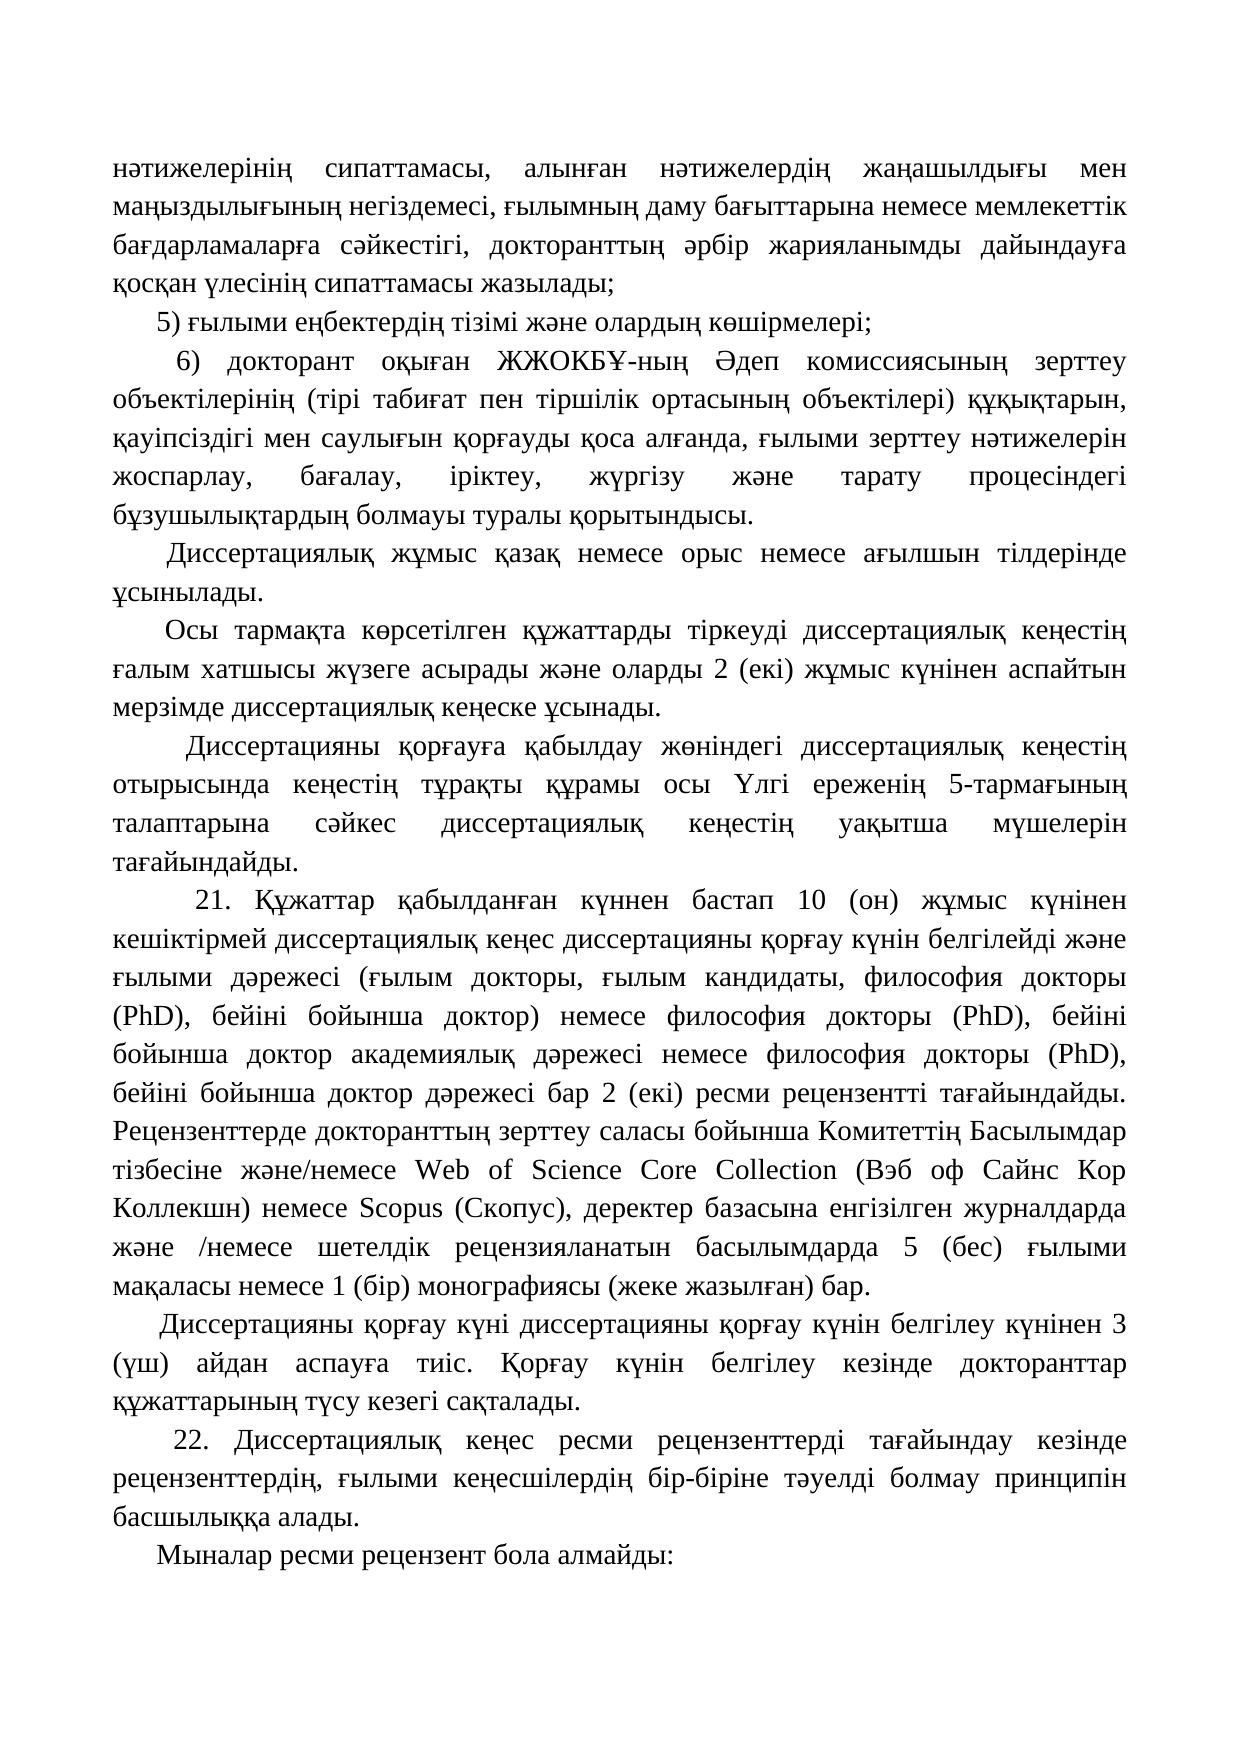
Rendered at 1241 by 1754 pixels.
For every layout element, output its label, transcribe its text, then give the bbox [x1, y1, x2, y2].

text 5) ғылыми еңбектердің тізімі және олардың көшірмелері; [112, 304, 1128, 338]
text 6) докторант оқыған ЖЖОКБҰ-ның Әдеп комиссиясының зерттеу объектілерінің (тірі табиғат пен тіршілік ортасының объектілері) құқықтарын, қауіпсіздігі мен саулығын қорғауды қоса алғанда, ғылыми зерттеу нәтижелерін жоспарлау, бағалау, іріктеу, жүргізу және тарату процесіндегі бұзушылықтардың болмауы туралы қорытындысы. [112, 343, 1128, 530]
text 21. Құжаттар қабылданған күннен бастап 10 (он) жұмыс күнінен кешіктірмей диссертациялық кеңес диссертацияны қорғау күнін белгілейді және ғылыми дәрежесі (ғылым докторы, ғылым кандидаты, философия докторы (PhD), бейіні бойынша доктор) немесе философия докторы (PhD), бейіні бойынша доктор академиялық дәрежесі немесе философия докторы (PhD), бейіні бойынша доктор дәрежесі бар 2 (екі) ресми рецензентті тағайындайды. Рецензенттерде докторанттың зерттеу саласы бойынша Комитеттің Басылымдар тізбесіне және/немесе Web of Science Core Collection (Вэб оф Сайнс Кор Коллекшн) немесе Scopus (Скопус), деректер базасына енгізілген журналдарда және /немесе шетелдік рецензияланатын басылымдарда 5 (бес) ғылыми мақаласы немесе 1 (бір) монографиясы (жеке жазылған) бар. [112, 882, 1128, 1301]
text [112, 150, 1128, 299]
text Диссертацияны қорғауға қабылдау жөніндегі диссертациялық кеңестің отырысында кеңестің тұрақты құрамы осы Үлгі ереженің 5-тармағының талаптарына сәйкес диссертациялық кеңестің уақытша мүшелерін тағайындайды. [112, 728, 1128, 877]
text Осы тармақта көрсетілген құжаттарды тіркеуді диссертациялық кеңестің ғалым хатшысы жүзеге асырады және оларды 2 (екі) жұмыс күнінен аспайтын мерзімде диссертациялық кеңеске ұсынады. [112, 612, 1128, 723]
text Диссертациялық жұмыс қазақ немесе орыс немесе ағылшын тілдерінде ұсынылады. [112, 535, 1128, 607]
text Мыналар ресми рецензент бола алмайды: [112, 1537, 1128, 1571]
text 22. Диссертациялық кеңес ресми рецензенттерді тағайындау кезінде рецензенттердің, ғылыми кеңесшілердің бір-біріне тәуелді болмау принципін басшылыққа алады. [112, 1422, 1128, 1532]
text Диссертацияны қорғау күні диссертацияны қорғау күнін белгілеу күнінен 3 (үш) айдан аспауға тиіс. Қорғау күнін белгілеу кезінде докторанттар құжаттарының түсу кезегі сақталады. [112, 1306, 1128, 1417]
